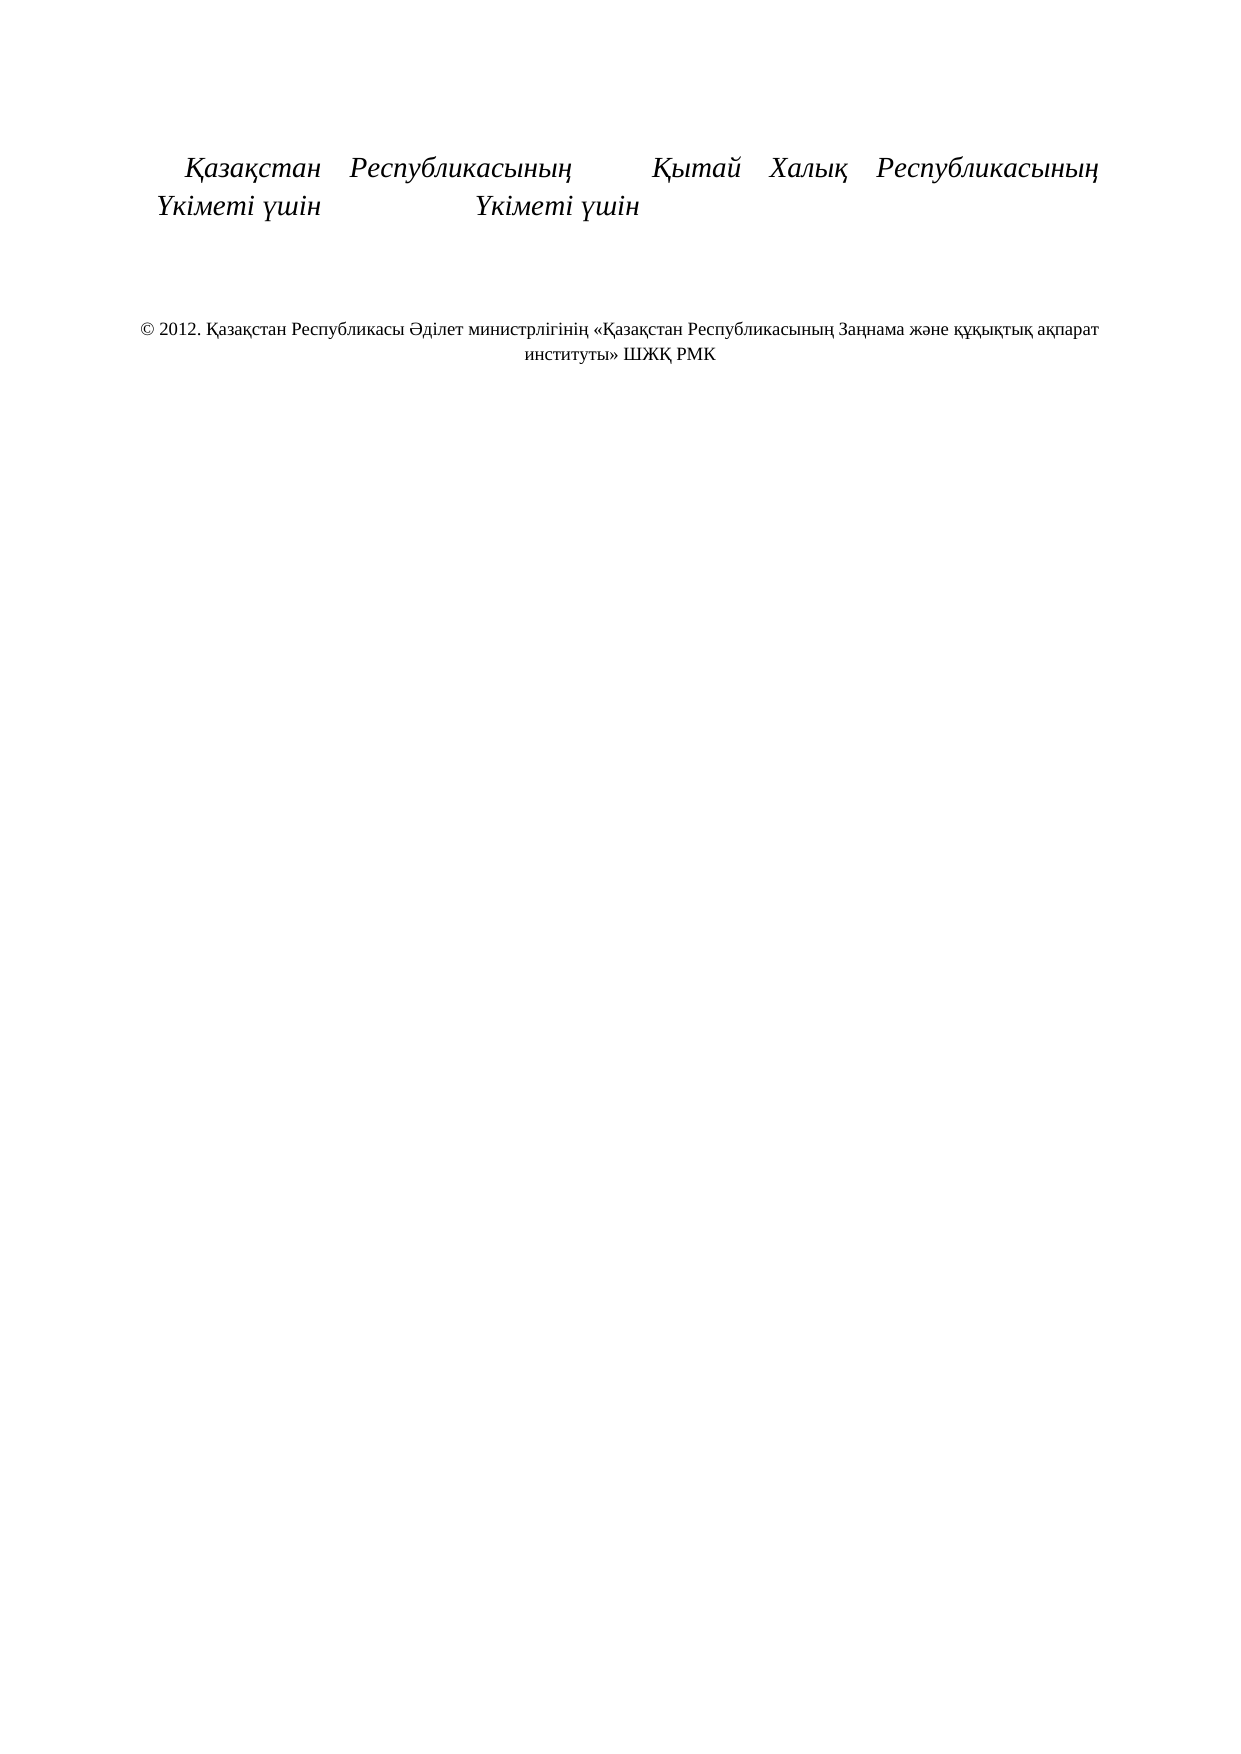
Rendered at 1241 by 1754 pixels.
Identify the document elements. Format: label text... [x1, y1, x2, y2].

text © 2012. Қазақстан Республикасы Әділет министрлігінің «Қазақстан Республикасының Заңнама және құқықтық ақпарат институты» ШЖҚ РМК [112, 318, 1128, 364]
text Қазақстан Республикасының Қытай Халық Республикасының Yкiметi үшiн Үкiметi үшiн [112, 150, 1128, 222]
